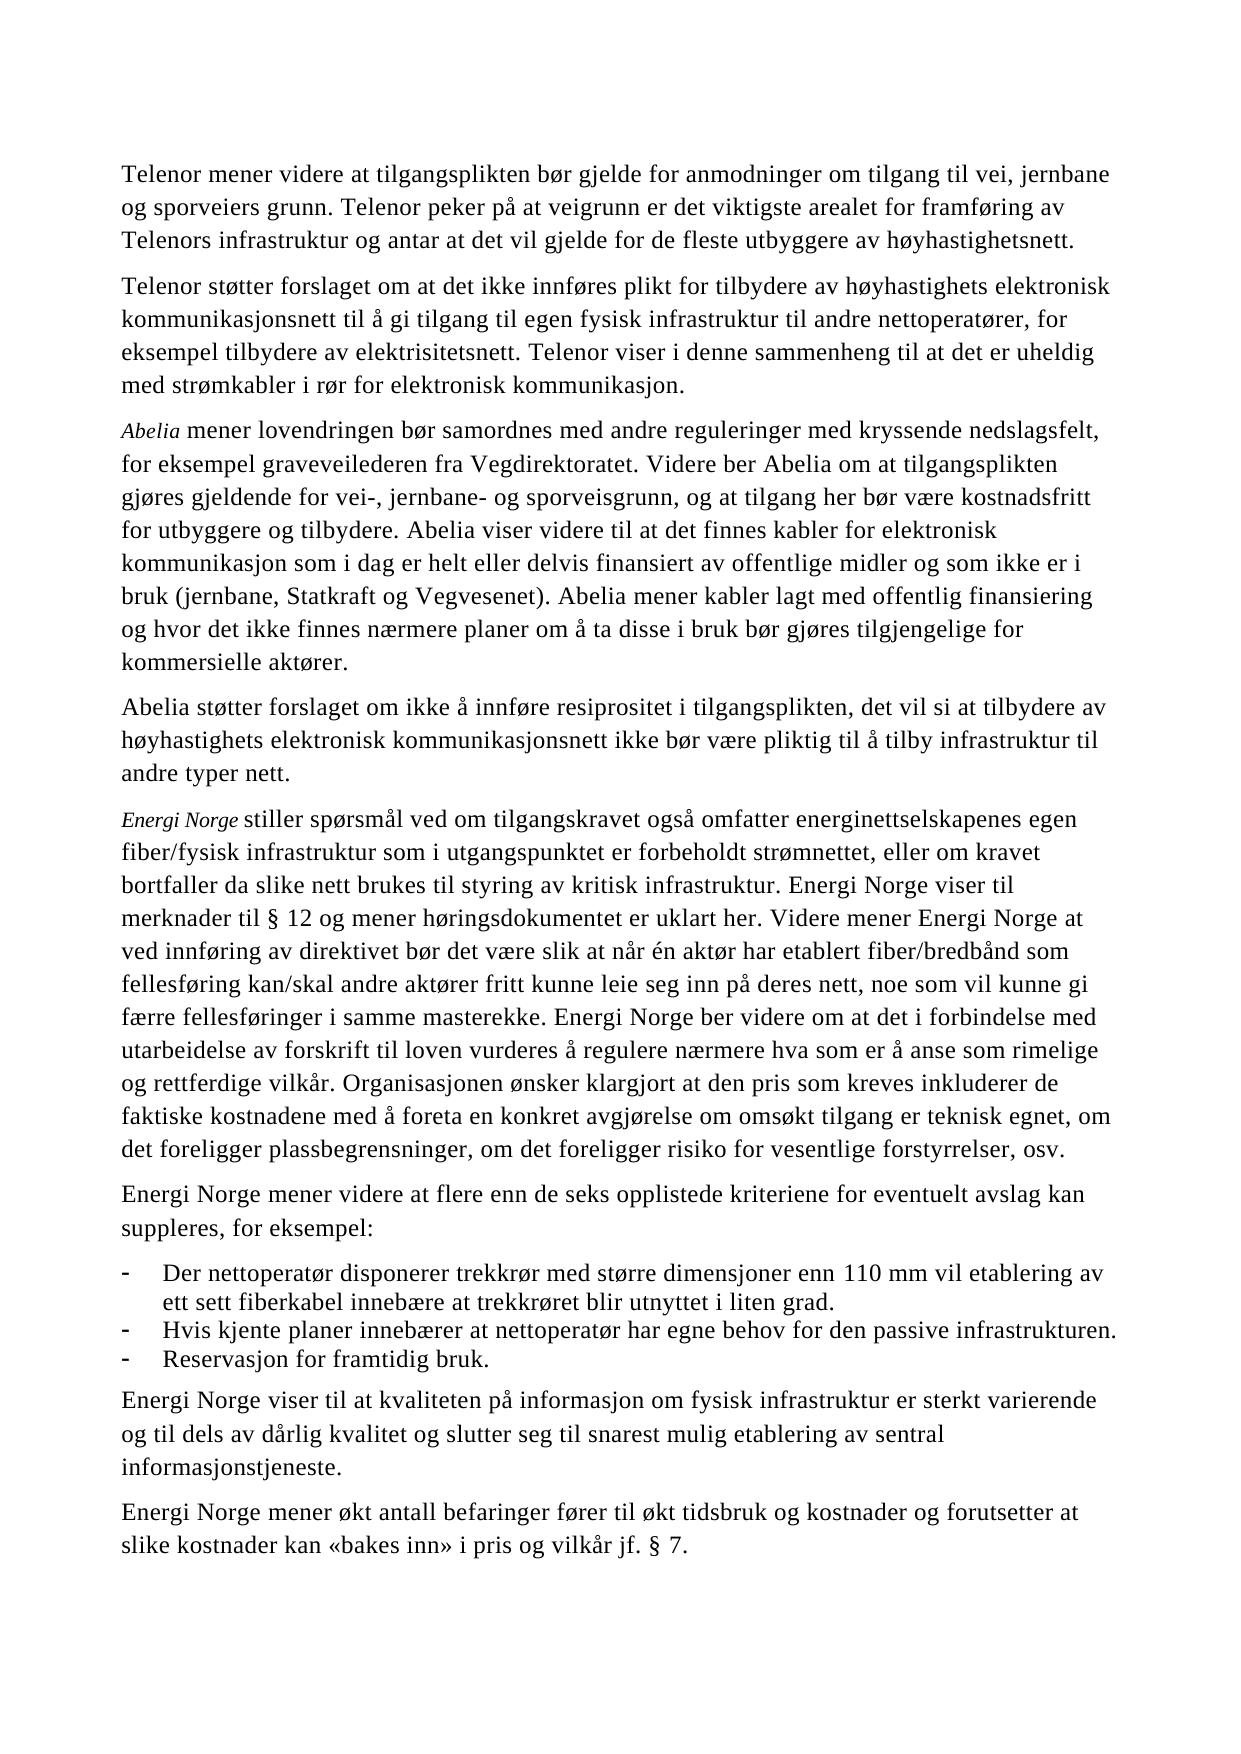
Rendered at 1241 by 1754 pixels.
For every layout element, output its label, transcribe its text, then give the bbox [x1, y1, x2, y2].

text Telenor mener videre at tilgangsplikten bør gjelde for anmodninger om tilgang til vei, jernbane og sporveiers grunn. Telenor peker på at veigrunn er det viktigste arealet for framføring av Telenors infrastruktur og antar at det vil gjelde for de fleste utbyggere av høyhastighetsnett. [121, 159, 1119, 254]
text Abelia mener lovendringen bør samordnes med andre reguleringer med kryssende nedslagsfelt, for eksempel graveveilederen fra Vegdirektoratet. Videre ber Abelia om at tilgangsplikten gjøres gjeldende for vei-, jernbane- og sporveisgrunn, og at tilgang her bør være kostnadsfritt for utbyggere og tilbydere. Abelia viser videre til at det finnes kabler for elektronisk kommunikasjon som i dag er helt eller delvis finansiert av offentlige midler og som ikke er i bruk (jernbane, Statkraft og Vegvesenet). Abelia mener kabler lagt med offentlig finansiering og hvor det ikke finnes nærmere planer om å ta disse i bruk bør gjøres tilgjengelige for kommersielle aktører. [121, 416, 1119, 676]
text Abelia støtter forslaget om ikke å innføre resiprositet i tilgangsplikten, det vil si at tilbydere av høyhastighets elektronisk kommunikasjonsnett ikke bør være pliktig til å tilby infrastruktur til andre typer nett. [121, 692, 1119, 787]
text Telenor støtter forslaget om at det ikke innføres plikt for tilbydere av høyhastighets elektronisk kommunikasjonsnett til å gi tilgang til egen fysisk infrastruktur til andre nettoperatører, for eksempel tilbydere av elektrisitetsnett. Telenor viser i denne sammenheng til at det er uheldig med strømkabler i rør for elektronisk kommunikasjon. [121, 271, 1119, 399]
text Energi Norge stiller spørsmål ved om tilgangskravet også omfatter energinettselskapenes egen fiber/fysisk infrastruktur som i utgangspunktet er forbeholdt strømnettet, eller om kravet bortfaller da slike nett brukes til styring av kritisk infrastruktur. Energi Norge viser til merknader til § 12 og mener høringsdokumentet er uklart her. Videre mener Energi Norge at ved innføring av direktivet bør det være slik at når én aktør har etablert fiber/bredbånd som fellesføring kan/skal andre aktører fritt kunne leie seg inn på deres nett, noe som vil kunne gi færre fellesføringer i samme masterekke. Energi Norge ber videre om at det i forbindelse med utarbeidelse av forskrift til loven vurderes å regulere nærmere hva som er å anse som rimelige og rettferdige vilkår. Organisasjonen ønsker klargjort at den pris som kreves inkluderer de faktiske kostnadene med å foreta en konkret avgjørelse om omsøkt tilgang er teknisk egnet, om det foreligger plassbegrensninger, om det foreligger risiko for vesentlige forstyrrelser, osv. [121, 804, 1119, 1163]
text Energi Norge mener økt antall befaringer fører til økt tidsbruk og kostnader og forutsetter at slike kostnader kan «bakes inn» i pris og vilkår jf. § 7. [121, 1497, 1119, 1559]
list Reservasjon for framtidig bruk. [121, 1344, 1119, 1373]
text Energi Norge viser til at kvaliteten på informasjon om fysisk infrastruktur er sterkt varierende og til dels av dårlig kvalitet og slutter seg til snarest mulig etablering av sentral informasjonstjeneste. [121, 1386, 1119, 1480]
list Der nettoperatør disponerer trekkrør med større dimensjoner enn 110 mm vil etablering av ett sett fiberkabel innebære at trekkrøret blir utnyttet i liten grad. [121, 1258, 1119, 1316]
text Energi Norge mener videre at flere enn de seks opplistede kriteriene for eventuelt avslag kan suppleres, for eksempel: [121, 1179, 1119, 1241]
list Hvis kjente planer innebærer at nettoperatør har egne behov for den passive infrastrukturen. [121, 1316, 1119, 1344]
